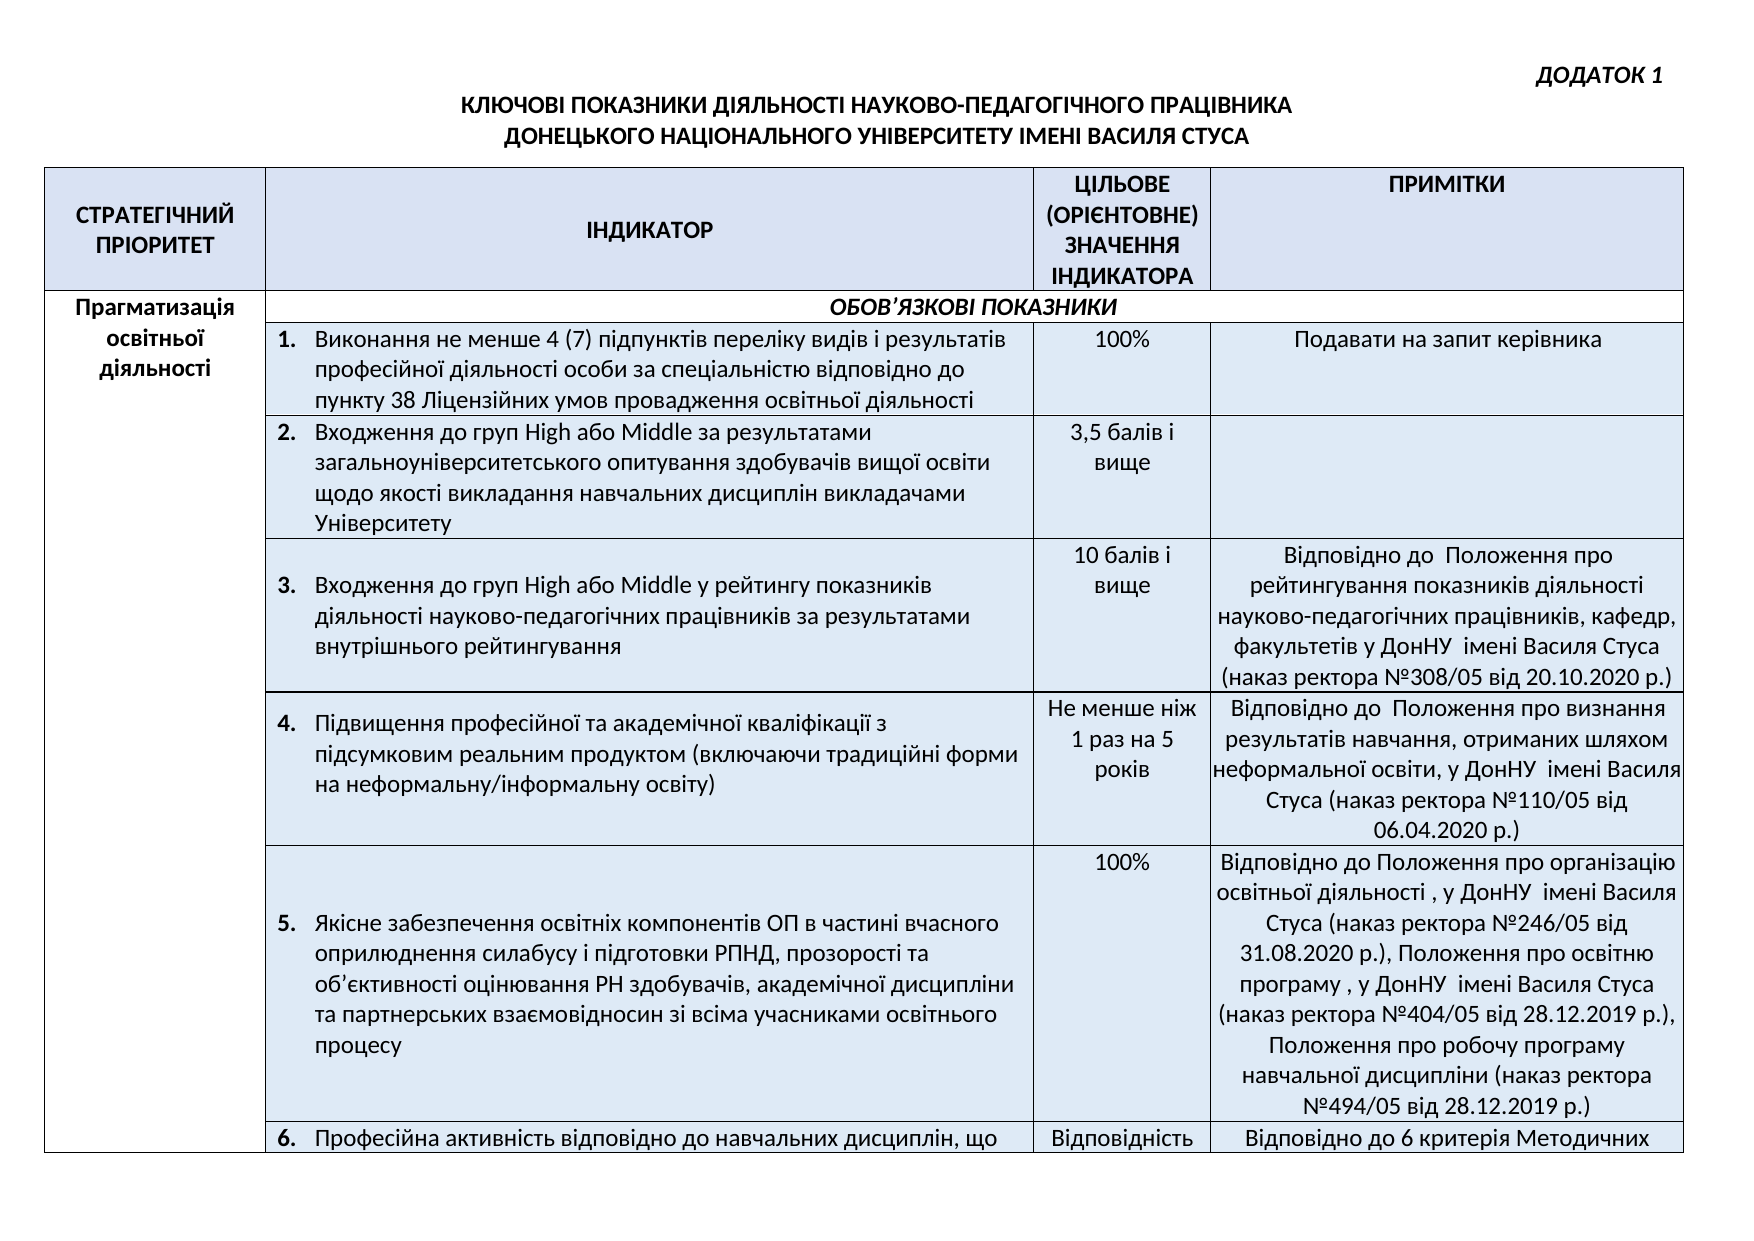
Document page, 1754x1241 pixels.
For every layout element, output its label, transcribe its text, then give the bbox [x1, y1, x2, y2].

table_cell Виконання не менше 4 (7) підпунктів переліку видів і результатів професійної діяльності особи за спеціальністю відповідно до пункту 38 Ліцензійних умов провадження освітньої діяльності [266, 323, 1033, 414]
text Додаток 1 [89, 59, 1665, 89]
table_cell [1211, 416, 1683, 538]
text КлючовІ показникИ діяльності науково-педагогічного працівника [89, 89, 1665, 120]
table_cell Підвищення професійної та академічної кваліфікації з підсумковим реальним продуктом (включаючи традиційні форми на неформальну/інформальну освіту) [266, 693, 1033, 845]
table_cell Входження до груп High або Middle у рейтингу показників діяльності науково-педагогічних працівників за результатами внутрішнього рейтингування [266, 539, 1033, 691]
table_header примітки [1211, 168, 1683, 290]
table_cell Відповідно до Положення про визнання результатів навчання, отриманих шляхом неформальної освіти, у ДонНУ імені Василя Стуса (наказ ректора №110/05 від 06.04.2020 р.) [1211, 693, 1683, 845]
table_cell 100% [1034, 323, 1210, 414]
text донецького національного університету імені василя стуса [89, 120, 1665, 151]
table_header Індикатор [266, 168, 1033, 290]
table_cell Відповідно до Положення про рейтингування показників діяльності науково-педагогічних працівників, кафедр, факультетів у ДонНУ імені Василя Стуса (наказ ректора №308/05 від 20.10.2020 р.) [1211, 539, 1683, 691]
table_cell обов’язкові показники [266, 291, 1683, 322]
table_cell Не менше ніж 1 раз на 5 років [1034, 693, 1210, 845]
table_cell 10 балів і вище [1034, 539, 1210, 691]
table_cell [1211, 1122, 1683, 1152]
table_cell Подавати на запит керівника [1211, 323, 1683, 414]
table_cell 100% [1034, 846, 1210, 1121]
table_header СТРАТЕГІЧНИЙ ПРІОРиТЕТ [45, 168, 265, 290]
table_cell Відповідно до Положення про організацію освітньої діяльності , у ДонНУ імені Василя Стуса (наказ ректора №246/05 від 31.08.2020 р.), Положення про освітню програму , у ДонНУ імені Василя Стуса (наказ ректора №404/05 від 28.12.2019 р.), Положення про робочу програму навчальної дисципліни (наказ ректора №494/05 від 28.12.2019 р.) [1211, 846, 1683, 1121]
table_cell Входження до груп High або Middle за результатами загальноуніверситетського опитування здобувачів вищої освіти щодо якості викладання навчальних дисциплін викладачами Університету [266, 416, 1033, 538]
table_cell 3,5 балів і вище [1034, 416, 1210, 538]
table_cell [1034, 1122, 1210, 1152]
table_cell Якісне забезпечення освітніх компонентів ОП в частині вчасного оприлюднення силабусу і підготовки РПНД, прозорості та об’єктивності оцінювання РН здобувачів, академічної дисципліни та партнерських взаємовідносин зі всіма учасниками освітнього процесу [266, 846, 1033, 1121]
table_header цільове (орієнтовне) значення індикатора [1034, 168, 1210, 290]
table_cell Прагматизація освітньої діяльності [45, 291, 265, 1152]
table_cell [266, 1122, 1033, 1152]
